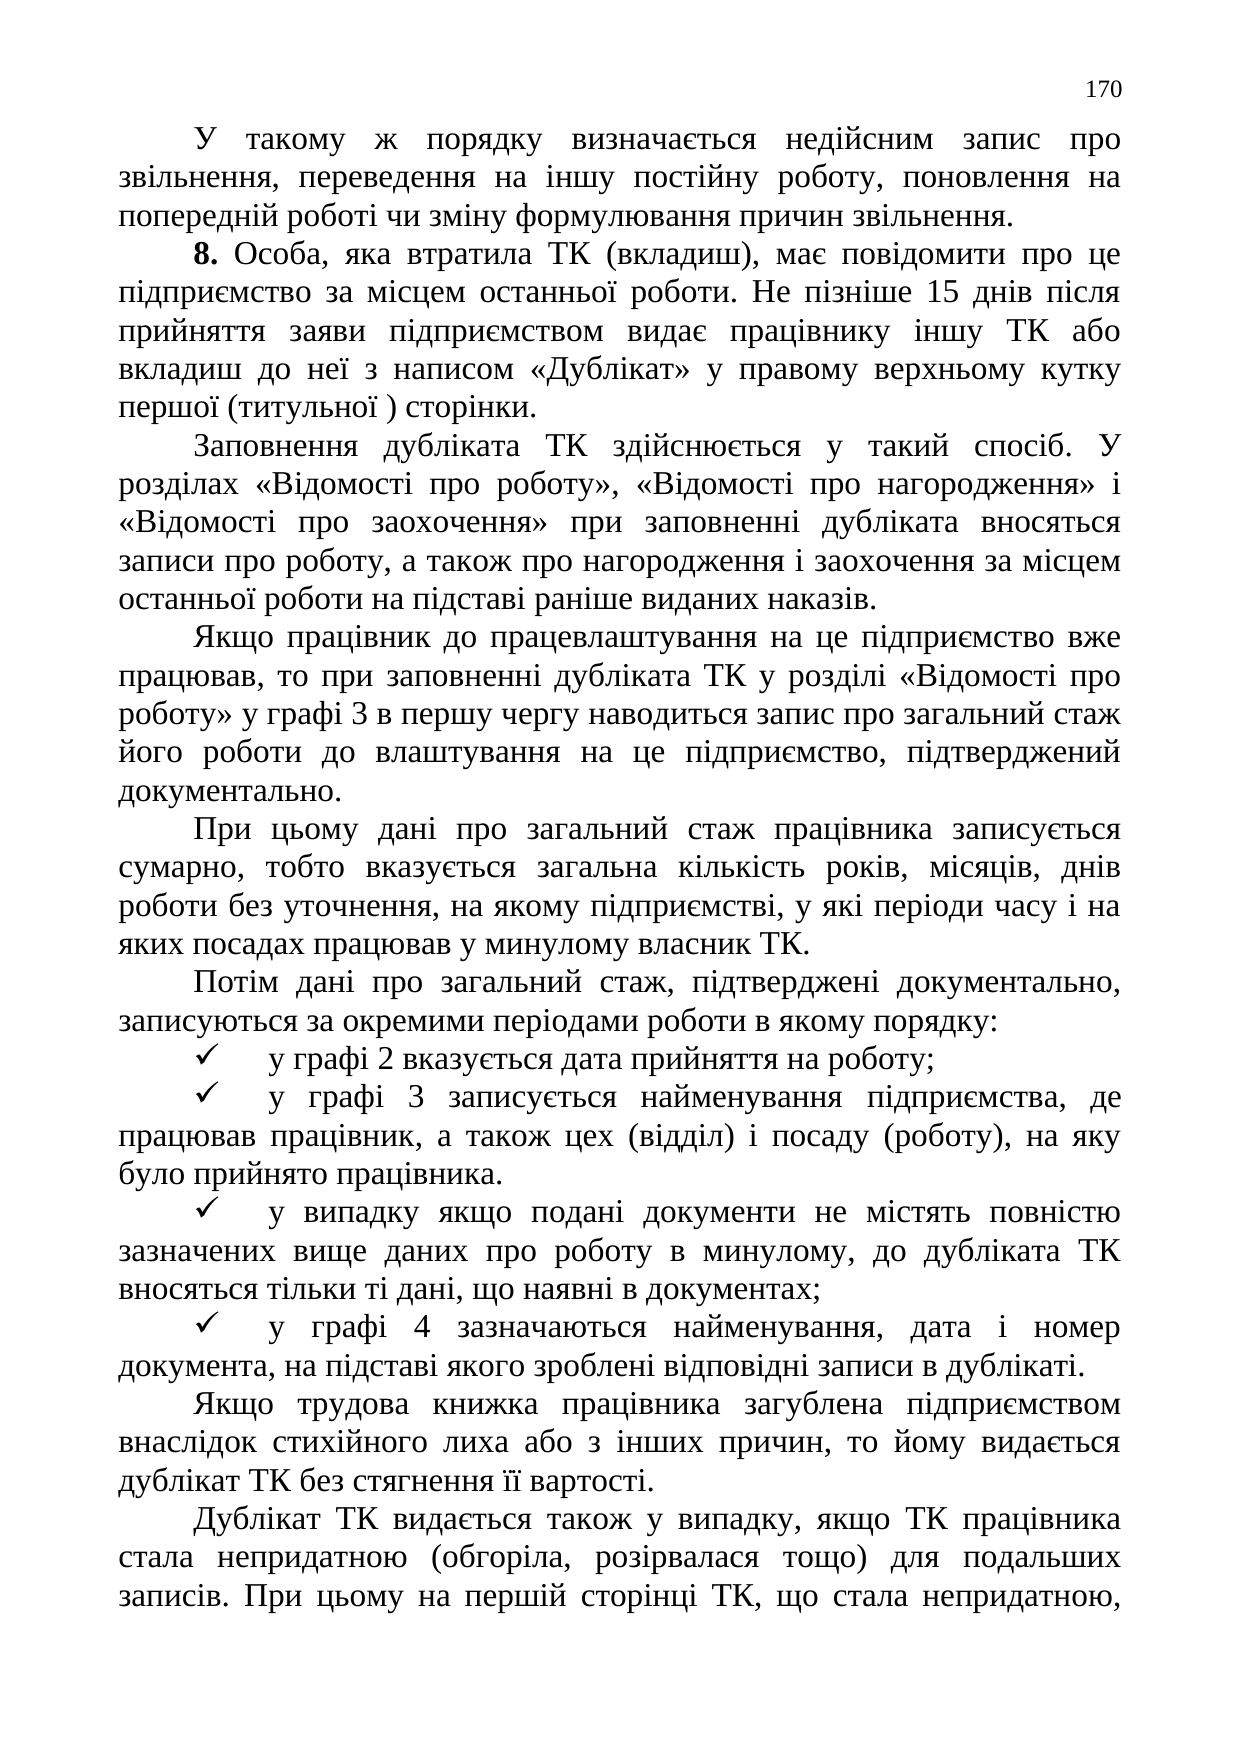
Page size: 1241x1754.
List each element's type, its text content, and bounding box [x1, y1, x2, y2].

text Якщо трудова книжка працівника загублена підприємством внаслідок стихійного лиха або з інших причин, то йому видається дублікат ТК без стягнення її вартості. [118, 1383, 1122, 1498]
list у випадку якщо подані документи не містять повністю зазначених вище даних про роботу в минулому, до дубліката ТК вносяться тільки ті дані, що наявні в документах; [118, 1191, 1122, 1306]
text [118, 1498, 1122, 1613]
text При цьому дані про загальний стаж працівника записується сумарно, тобто вказується загальна кількість років, місяців, днів роботи без уточнення, на якому підприємстві, у які періоди часу і на яких посадах працював у минулому власник ТК. [118, 808, 1122, 961]
text 8. Особа, яка втратила ТК (вкладиш), має повідомити про це підприємство за місцем останньої роботи. Не пізніше 15 днів після прийняття заяви підприємством видає працівнику іншу ТК або вкладиш до неї з написом «Дублікат» у правому верхньому кутку першої (титульної ) сторінки. [118, 233, 1122, 425]
list у графі 3 записується найменування підприємства, де працював працівник, а також цех (відділ) і посаду (роботу), на яку було прийнято працівника. [118, 1076, 1122, 1191]
text Потім дані про загальний стаж, підтверджені документально, записуються за окремими періодами роботи в якому порядку: [118, 961, 1122, 1038]
list у графі 4 зазначаються найменування, дата і номер документа, на підставі якого зроблені відповідні записи в дублікаті. [118, 1306, 1122, 1383]
text Якщо працівник до працевлаштування на це підприємство вже працював, то при заповненні дубліката ТК у розділі «Відомості про роботу» у графі 3 в першу чергу наводиться запис про загальний стаж його роботи до влаштування на це підприємство, підтверджений документально. [118, 616, 1122, 808]
list у графі 2 вказується дата прийняття на роботу; [118, 1038, 1122, 1076]
text У такому ж порядку визначається недійсним запис про звільнення, переведення на іншу постійну роботу, поновлення на попередній роботі чи зміну формулювання причин звільнення. [118, 118, 1122, 233]
text Заповнення дубліката ТК здійснюється у такий спосіб. У розділах «Відомості про роботу», «Відомості про нагородження» і «Відомості про заохочення» при заповненні дубліката вносяться записи про роботу, а також про нагородження і заохочення за місцем останньої роботи на підставі раніше виданих наказів. [118, 425, 1122, 616]
